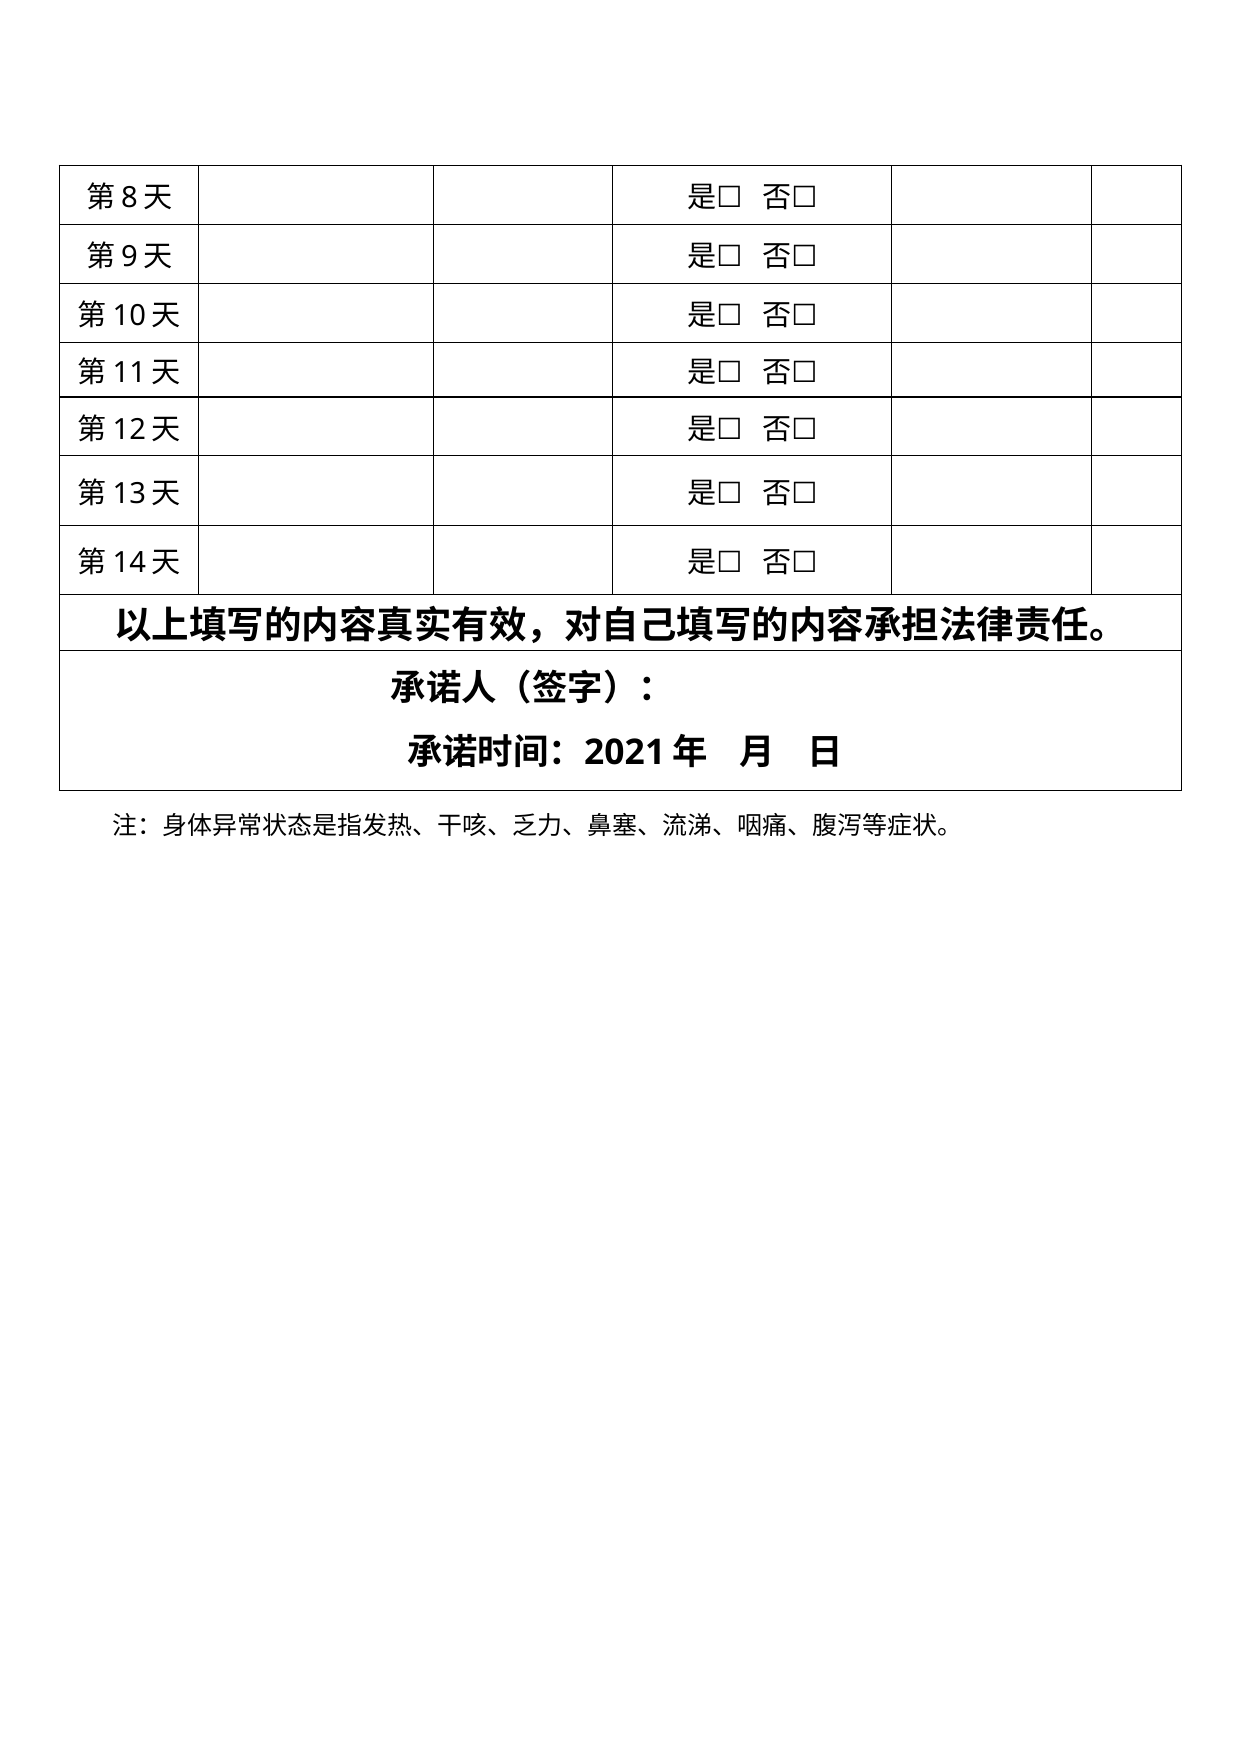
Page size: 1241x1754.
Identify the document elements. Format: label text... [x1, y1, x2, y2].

table_cell [892, 398, 1091, 455]
table_cell [434, 284, 612, 342]
table_cell [434, 225, 612, 283]
table_cell 是☐ 否☐ [613, 398, 891, 455]
table_cell 以上填写的内容真实有效，对自己填写的内容承担法律责任。 [60, 595, 1181, 649]
table_cell 是☐ 否☐ [613, 456, 891, 524]
table_cell 第8天 [60, 166, 198, 224]
table_cell [892, 225, 1091, 283]
table_cell 第14天 [60, 526, 198, 594]
table_cell [199, 343, 433, 396]
table_cell [199, 456, 433, 524]
table_cell [1092, 343, 1181, 396]
table_cell [199, 398, 433, 455]
table_cell [892, 343, 1091, 396]
table_cell 承诺人（签字）： 承诺时间：2021年 月 日 [60, 651, 1181, 790]
table_cell 第11天 [60, 343, 198, 396]
table_cell 第10天 [60, 284, 198, 342]
table_cell [434, 526, 612, 594]
table_cell [434, 398, 612, 455]
table_cell 是☐ 否☐ [613, 526, 891, 594]
table_cell [892, 166, 1091, 224]
table_cell [199, 166, 433, 224]
table_cell [1092, 526, 1181, 594]
table_cell 第12天 [60, 398, 198, 455]
table_cell [199, 225, 433, 283]
table_cell [892, 526, 1091, 594]
table_cell 是☐ 否☐ [613, 343, 891, 396]
table_cell [434, 166, 612, 224]
table_cell 第13天 [60, 456, 198, 524]
table_cell 第9天 [60, 225, 198, 283]
table_cell [1092, 225, 1181, 283]
table_cell 是☐ 否☐ [613, 284, 891, 342]
text 注：身体异常状态是指发热、干咳、乏力、鼻塞、流涕、咽痛、腹泻等症状。 [112, 791, 1128, 856]
table_cell [199, 526, 433, 594]
table_cell [434, 343, 612, 396]
table_cell [434, 456, 612, 524]
table_cell 是☐ 否☐ [613, 166, 891, 224]
table_cell [199, 284, 433, 342]
table_cell [1092, 284, 1181, 342]
table_cell [1092, 166, 1181, 224]
table_cell [892, 456, 1091, 524]
table_cell [892, 284, 1091, 342]
table_cell 是☐ 否☐ [613, 225, 891, 283]
table_cell [1092, 398, 1181, 455]
table_cell [1092, 456, 1181, 524]
